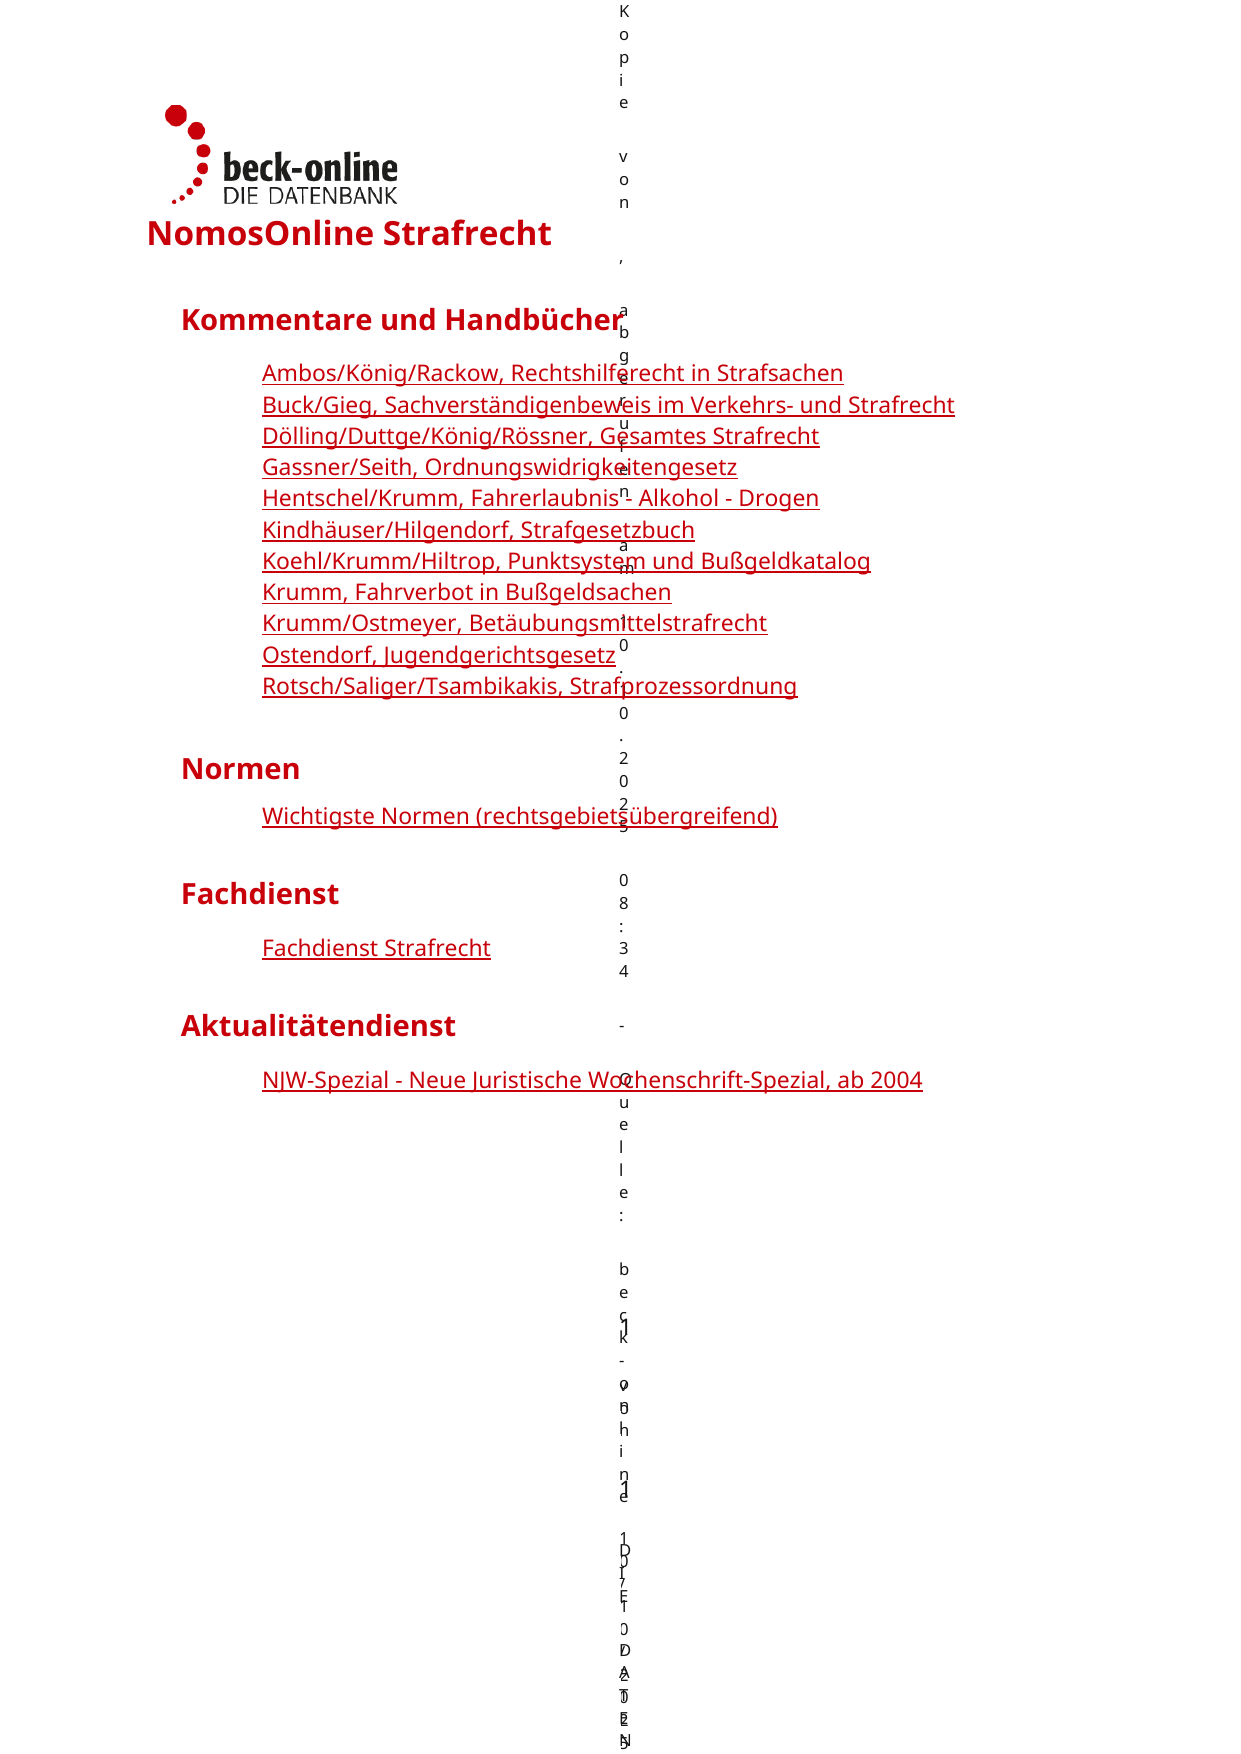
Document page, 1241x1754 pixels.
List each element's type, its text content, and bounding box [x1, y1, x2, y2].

text Normen [181, 748, 1044, 788]
picture [165, 105, 398, 204]
text Aktualitätendienst [181, 999, 1038, 1051]
text NJW-Spezial - Neue Juristische Wochenschrift-Spezial, ab 2004 [224, 1058, 1047, 1108]
text Rotsch/​Saliger/​Tsambikakis, Strafprozessordnung [241, 670, 1034, 701]
text Krumm, Fahrverbot in Bußgeldsachen [241, 576, 1034, 607]
text Ostendorf, Jugendgerichtsgesetz [241, 638, 1034, 670]
text Buck/​Gieg, Sachverständigenbeweis im Verkehrs- und Strafrecht [241, 388, 1034, 420]
title NomosOnline Strafrecht [146, 203, 1078, 261]
text Kindhäuser/​Hilgendorf, Strafgesetzbuch [241, 513, 1034, 545]
text Gassner/​Seith, Ordnungswidrigkeitengesetz [241, 451, 1034, 482]
text Dölling/​Duttge/​König/​Rössner, Gesamtes Strafrecht [241, 420, 1034, 451]
text Wichtigste Normen (rechtsgebietsübergreifend) [224, 794, 1047, 844]
text Fachdienst [181, 867, 1038, 919]
text Koehl/​Krumm/​Hiltrop, Punktsystem und Bußgeldkatalog [241, 545, 1034, 576]
text Krumm/​Ostmeyer, Betäubungsmittelstrafrecht [241, 607, 1034, 638]
text Ambos/​König/​Rackow, Rechtshilferecht in Strafsachen [241, 357, 1034, 388]
text Hentschel/​Krumm, Fahrerlaubnis - Alkohol - Drogen [241, 482, 1034, 513]
text Fachdienst Strafrecht [224, 926, 1047, 976]
text Kommentare und Handbücher [156, 286, 1044, 351]
